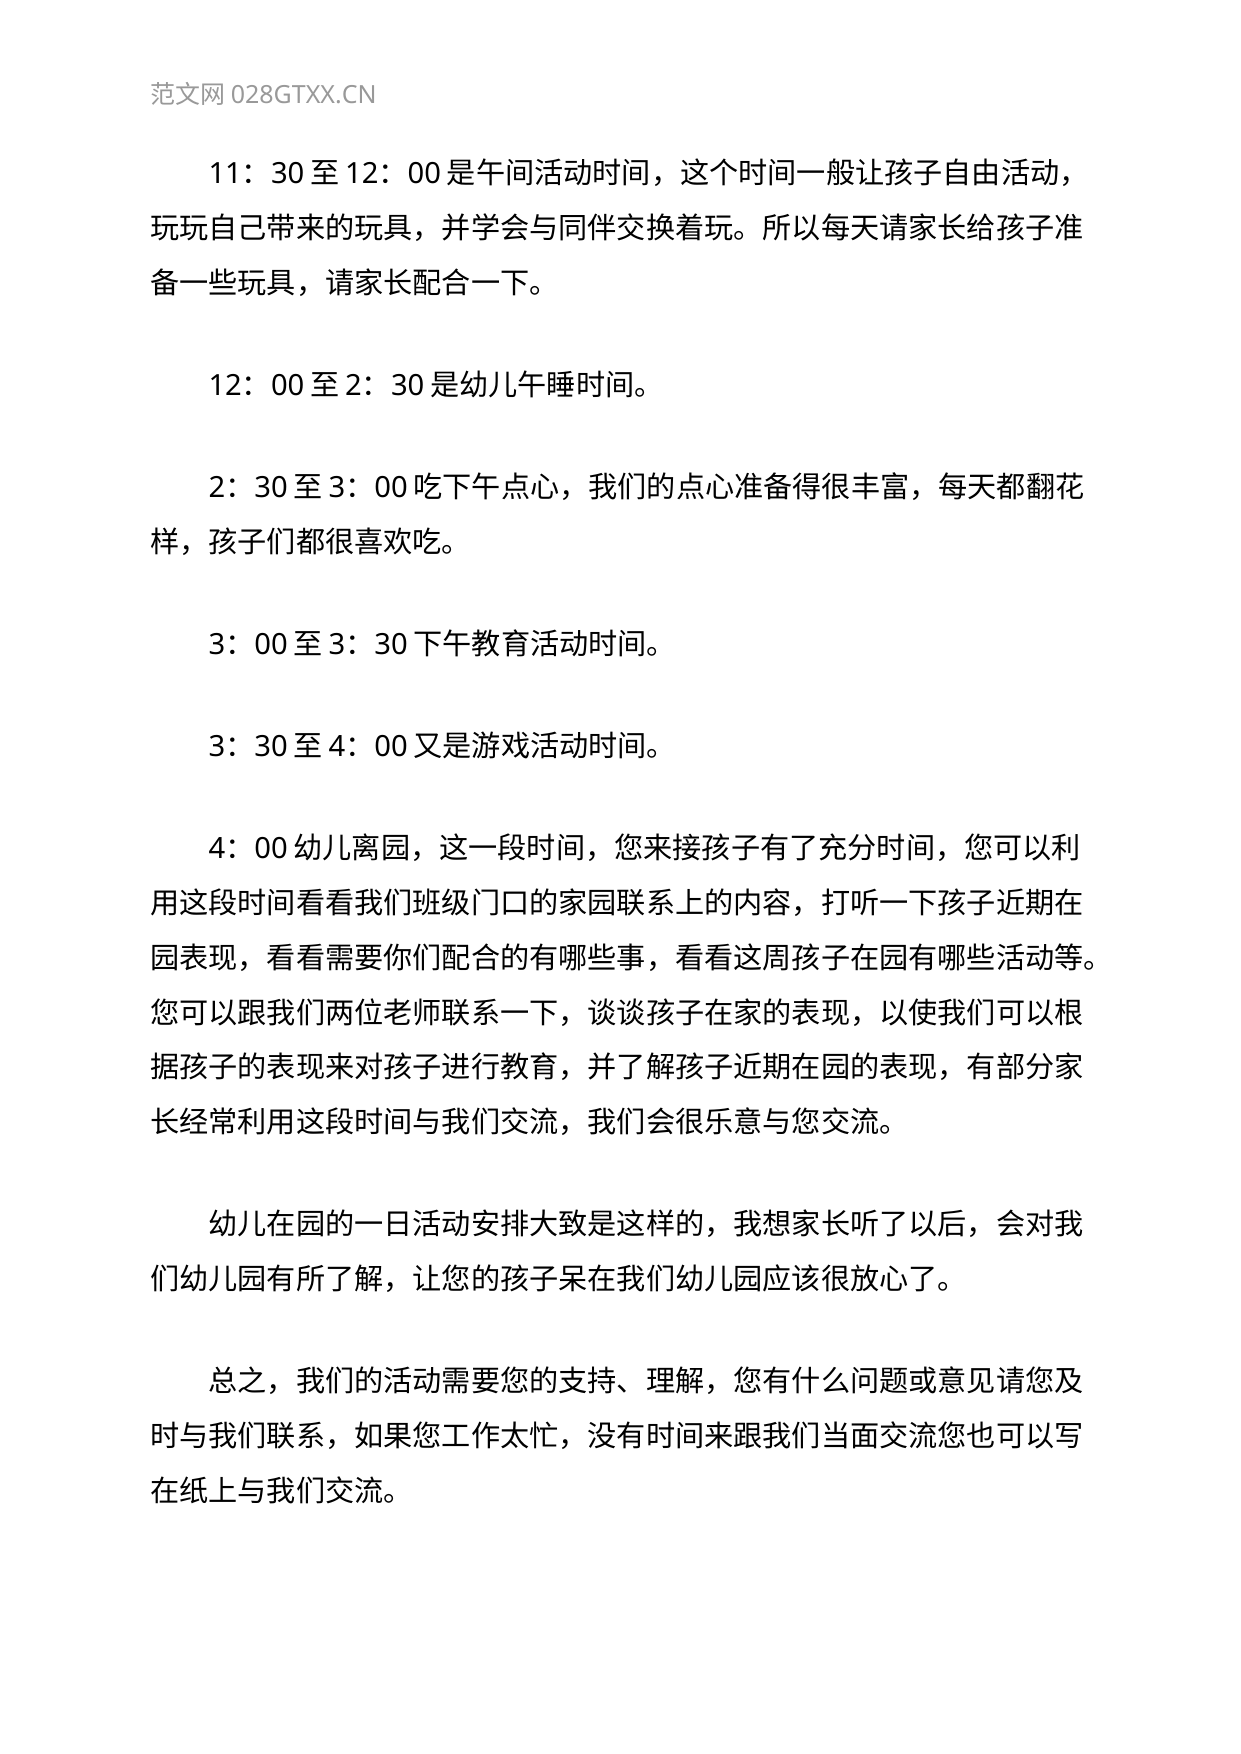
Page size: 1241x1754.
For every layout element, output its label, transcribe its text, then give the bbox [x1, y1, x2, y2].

text 3：00至3：30下午教育活动时间。 [150, 620, 1090, 663]
text 幼儿在园的一日活动安排大致是这样的，我想家长听了以后，会对我们幼儿园有所了解，让您的孩子呆在我们幼儿园应该很放心了。 [150, 1201, 1090, 1298]
text 总之，我们的活动需要您的支持、理解，您有什么问题或意见请您及时与我们联系，如果您工作太忙，没有时间来跟我们当面交流您也可以写在纸上与我们交流。 [150, 1357, 1090, 1509]
text 4：00幼儿离园，这一段时间，您来接孩子有了充分时间，您可以利用这段时间看看我们班级门口的家园联系上的内容，打听一下孩子近期在园表现，看看需要你们配合的有哪些事，看看这周孩子在园有哪些活动等。您可以跟我们两位老师联系一下，谈谈孩子在家的表现，以使我们可以根据孩子的表现来对孩子进行教育，并了解孩子近期在园的表现，有部分家长经常利用这段时间与我们交流，我们会很乐意与您交流。 [150, 824, 1090, 1141]
text 12：00至2：30是幼儿午睡时间。 [150, 362, 1090, 404]
text 11：30至12：00是午间活动时间，这个时间一般让孩子自由活动，玩玩自己带来的玩具，并学会与同伴交换着玩。所以每天请家长给孩子准备一些玩具，请家长配合一下。 [150, 150, 1090, 302]
text 2：30至3：00吃下午点心，我们的点心准备得很丰富，每天都翻花样，孩子们都很喜欢吃。 [150, 464, 1090, 561]
text 3：30至4：00又是游戏活动时间。 [150, 722, 1090, 765]
